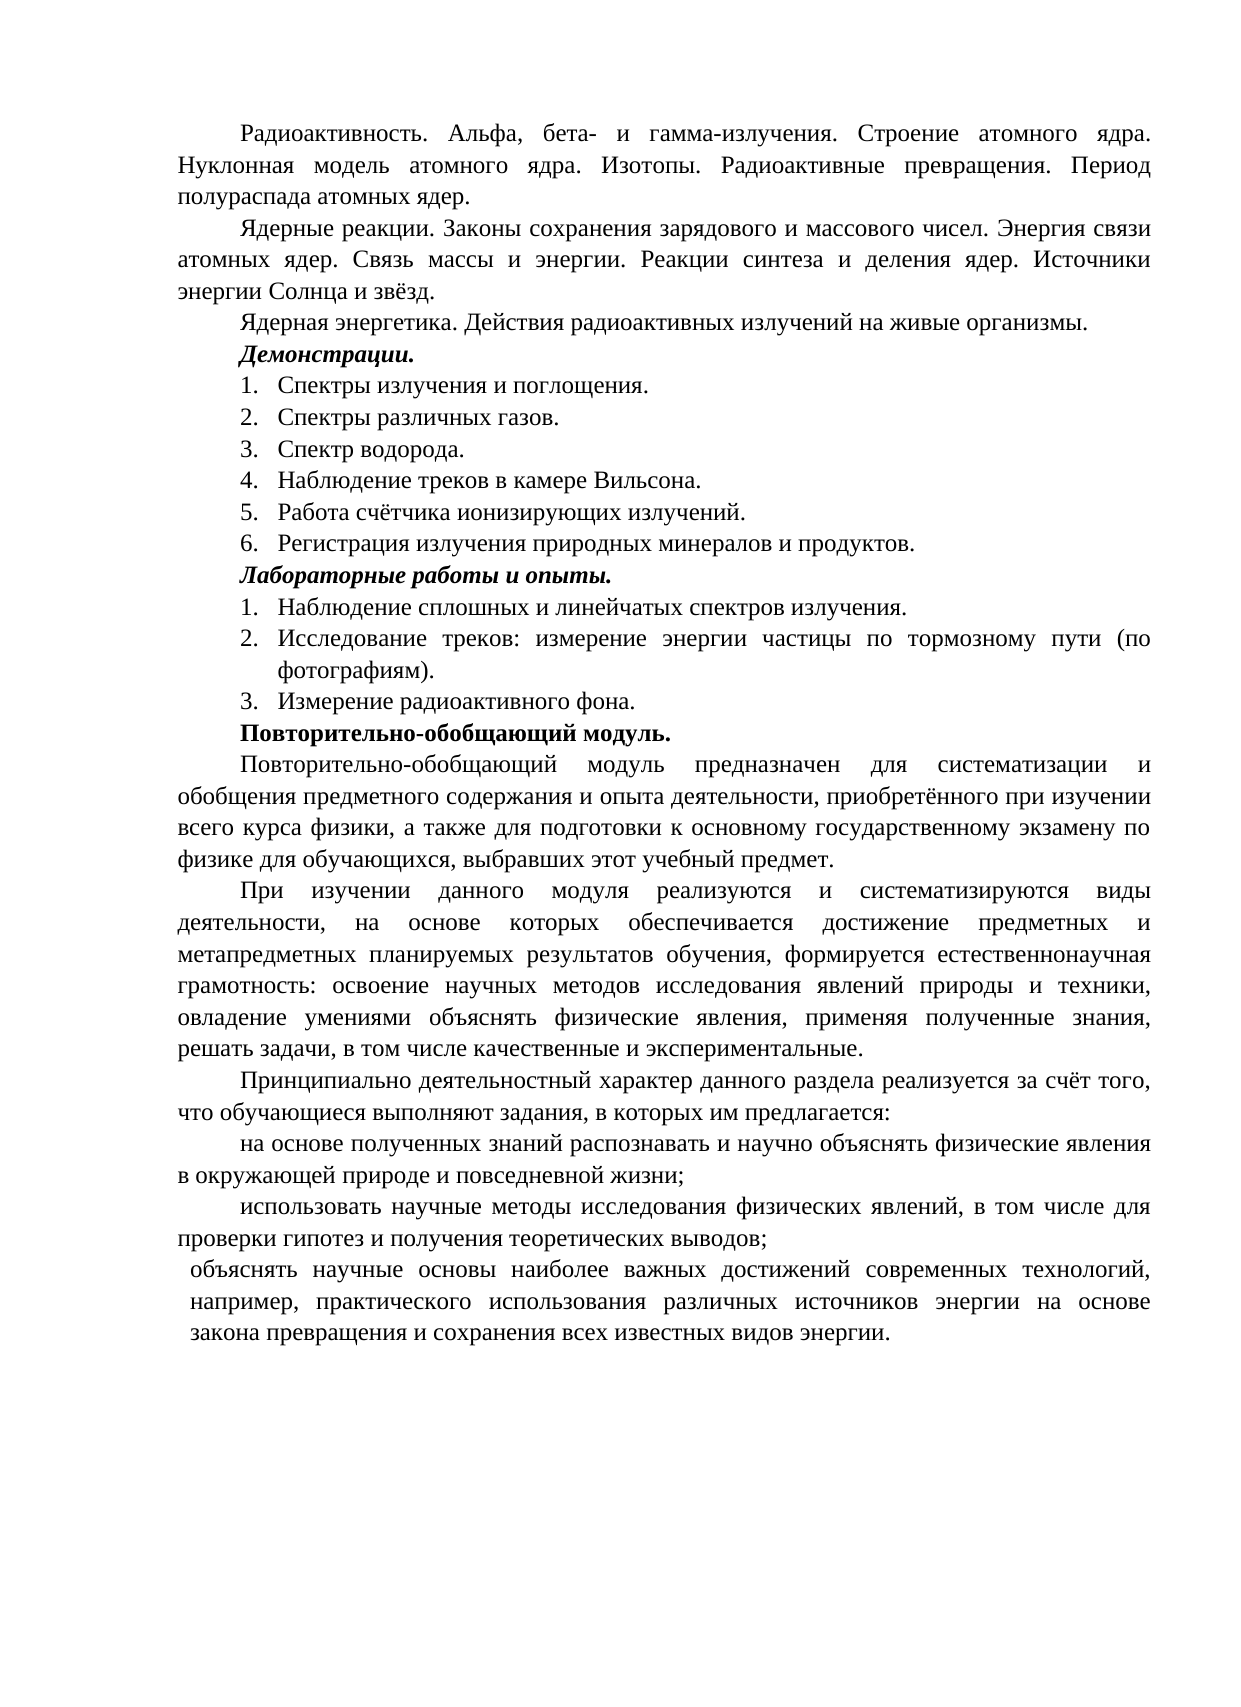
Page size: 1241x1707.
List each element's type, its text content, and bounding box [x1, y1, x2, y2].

text объяснять научные основы наиболее важных достижений современных технологий, например, практического использования различных источников энергии на основе закона превращения и сохранения всех известных видов энергии. [190, 1254, 1152, 1346]
text Ядерная энергетика. Действия радиоактивных излучений на живые организмы. [177, 307, 1152, 336]
text При изучении данного модуля реализуются и систематизируются виды деятельности, на основе которых обеспечивается достижение предметных и метапредметных планируемых результатов обучения, формируется естественнонаучная грамотность: освоение научных методов исследования явлений природы и техники, овладение умениями объяснять физические явления, применяя полученные знания, решать задачи, в том числе качественные и экспериментальные. [177, 876, 1152, 1062]
text Ядерные реакции. Законы сохранения зарядового и массового чисел. Энергия связи атомных ядер. Связь массы и энергии. Реакции синтеза и деления ядер. Источники энергии Солнца и звёзд. [177, 213, 1152, 305]
list Регистрация излучения природных минералов и продуктов. [240, 528, 1152, 557]
list Спектр водорода. [240, 434, 1152, 462]
list Исследование треков: измерение энергии частицы по тормозному пути (по фотографиям). [240, 623, 1152, 683]
text Демонстрации. [177, 339, 1152, 368]
text Радиоактивность. Альфа, бета- и гамма-излучения. Строение атомного ядра. Нуклонная модель атомного ядра. Изотопы. Радиоактивные превращения. Период полураспада атомных ядер. [177, 118, 1152, 210]
list Спектры излучения и поглощения. [240, 371, 1152, 399]
list Наблюдение треков в камере Вильсона. [240, 465, 1152, 494]
text Повторительно-обобщающий модуль. [177, 718, 1152, 747]
list Спектры различных газов. [240, 402, 1152, 431]
text Повторительно-обобщающий модуль предназначен для систематизации и обобщения предметного содержания и опыта деятельности, приобретённого при изучении всего курса физики, а также для подготовки к основному государственному экзамену по физике для обучающихся, выбравших этот учебный предмет. [177, 749, 1152, 873]
list Работа счётчика ионизирующих излучений. [240, 497, 1152, 526]
list Измерение радиоактивного фона. [240, 686, 1152, 715]
text на основе полученных знаний распознавать и научно объяснять физические явления в окружающей природе и повседневной жизни; [177, 1128, 1152, 1188]
list Наблюдение сплошных и линейчатых спектров излучения. [240, 592, 1152, 620]
text Лабораторные работы и опыты. [177, 560, 1152, 589]
text Принципиально деятельностный характер данного раздела реализуется за счёт того, что обучающиеся выполняют задания, в которых им предлагается: [177, 1065, 1152, 1125]
text использовать научные методы исследования физических явлений, в том числе для проверки гипотез и получения теоретических выводов; [177, 1191, 1152, 1252]
